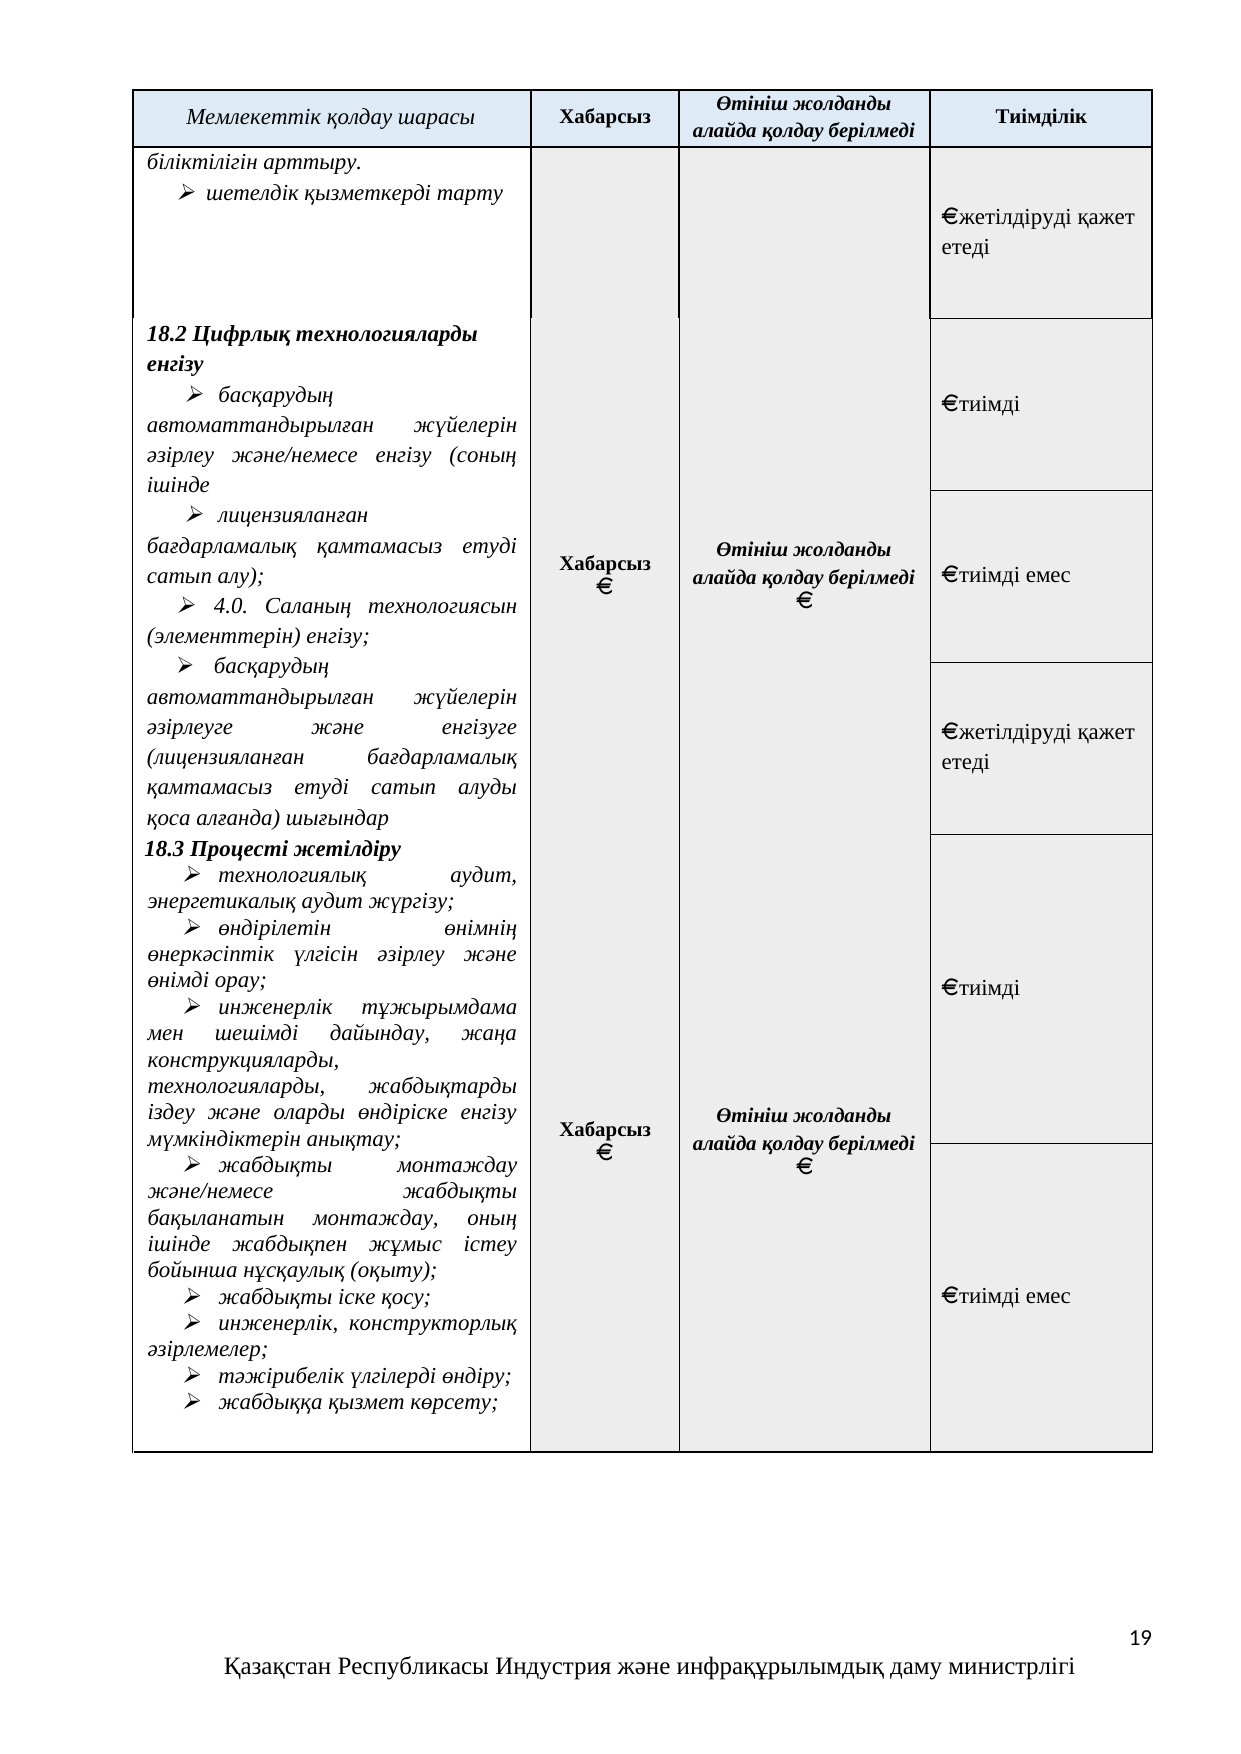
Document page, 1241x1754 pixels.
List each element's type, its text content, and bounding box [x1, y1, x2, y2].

table_cell 18.2 Цифрлық технологияларды енгізу басқарудың автоматтандырылған жүйелерін әзірлеу және/немесе енгізу (соның ішінде лицензияланған бағдарламалық қамтамасыз етуді сатып алу); 4.0. Саланың технологиясын (элементтерін) енгізу; басқарудың автоматтандырылған жүйелерін әзірлеуге және енгізуге (лицензияланған бағдарламалық қамтамасыз етуді сатып алуды қоса алғанда) шығындар [133, 318, 530, 834]
table_cell тиімді емес [931, 491, 1152, 662]
table_header Хабарсыз [532, 91, 678, 146]
table_cell Хабарсыз [531, 834, 679, 1451]
table_cell Хабарсыз [531, 318, 679, 834]
table_header Мемлекеттік қолдау шарасы [134, 91, 530, 146]
table_cell Өтініш жолданды алайда қолдау берілмеді [680, 318, 930, 834]
table_cell жетілдіруді қажет етеді [931, 148, 1151, 318]
table_cell Өтініш жолданды алайда қолдау берілмеді [680, 834, 930, 1451]
table_cell 18.3 Процесті жетілдіру технологиялық аудит, энергетикалық аудит жүргізу; өндірілетін өнімнің өнеркәсіптік үлгісін әзірлеу және өнімді орау; инженерлік тұжырымдама мен шешімді дайындау, жаңа конструкцияларды, технологияларды, жабдықтарды іздеу және оларды өндіріске енгізу мүмкіндіктерін анықтау; жабдықты монтаждау және/немесе жабдықты бақыланатын монтаждау, оның ішінде жабдықпен жұмыс істеу бойынша нұсқаулық (оқыту); жабдықты іске қосу; инженерлік, конструкторлық әзірлемелер; тәжірибелік үлгілерді өндіру; жабдыққа қызмет көрсету; өнімді өнеркәсіптік сынақтан өткізу; [133, 834, 530, 1451]
table_header Өтініш жолданды алайда қолдау берілмеді [680, 91, 929, 146]
table_header Тиімділік [931, 91, 1151, 146]
table_cell тиімді емес [931, 1144, 1152, 1451]
table_cell тиімді [931, 835, 1152, 1143]
table_cell тиімді [931, 319, 1152, 490]
table_cell жетілдіруді қажет етеді [931, 663, 1152, 834]
